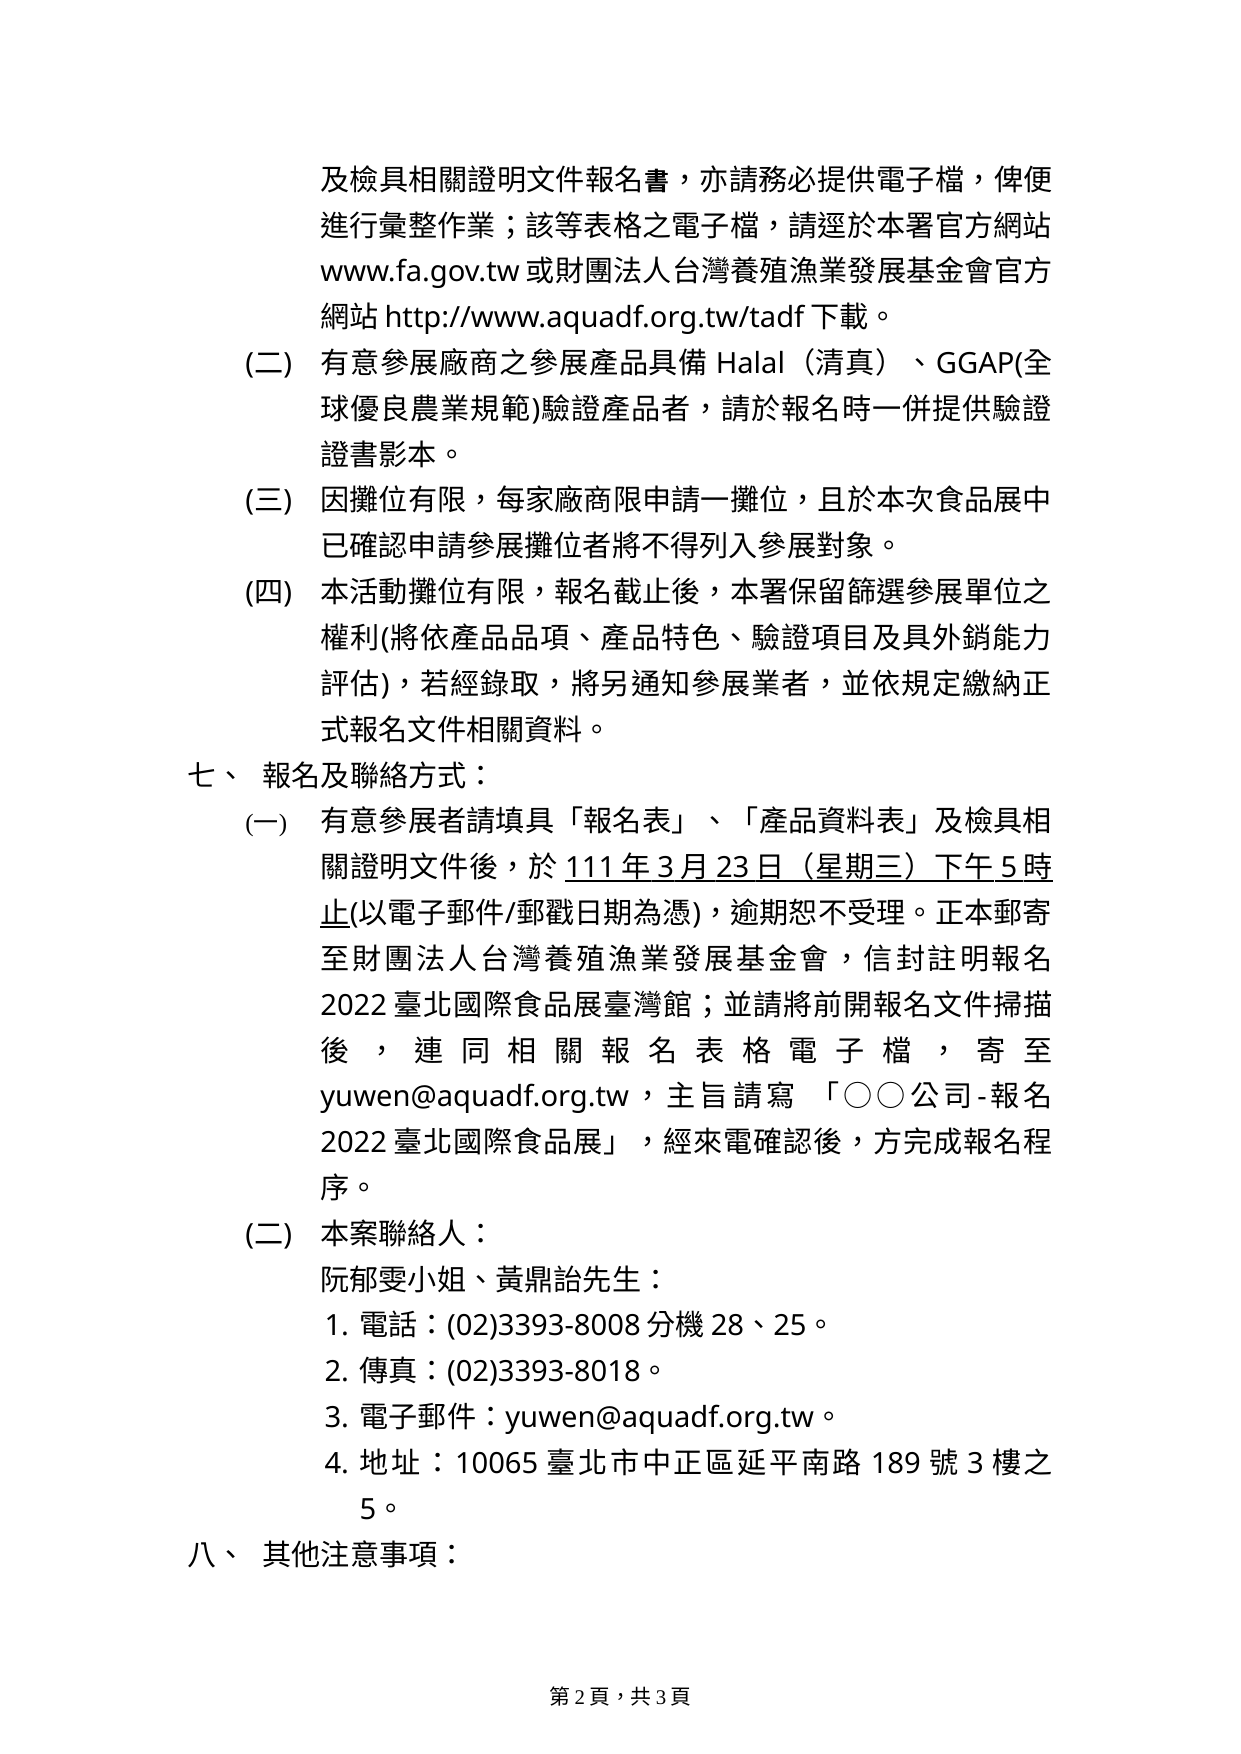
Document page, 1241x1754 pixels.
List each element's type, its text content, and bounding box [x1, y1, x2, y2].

list 本案聯絡人： [245, 1207, 1053, 1253]
list 報名及聯絡方式： [187, 748, 1053, 794]
list 傳真：(02)3393-8018。 [324, 1344, 1053, 1390]
list 有意參展廠商之參展產品具備Halal（清真）、GGAP(全球優良農業規範)驗證產品者，請於報名時一併提供驗證證書影本。 [245, 336, 1053, 473]
list 地址：10065臺北市中正區延平南路189號3樓之5。 [324, 1436, 1053, 1528]
list 電話：(02)3393-8008分機28、25。 [324, 1298, 1053, 1344]
list 有意參展者請填具「報名表」、「產品資料表」及檢具相關證明文件後，於111年3月23日（星期三）下午5時止(以電子郵件/郵戳日期為憑)，逾期恕不受理。正本郵寄至財團法人台灣養殖漁業發展基金會，信封註明報名2022臺北國際食品展臺灣館；並請將前開報名文件掃描後，連同相關報名表格電子檔，寄至yuwen@aquadf.org.tw，主旨請寫 「○○公司-報名2022臺北國際食品展」，經來電確認後，方完成報名程序。 [245, 794, 1053, 1207]
list 其他注意事項： [187, 1528, 1053, 1573]
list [245, 153, 1053, 336]
list 因攤位有限，每家廠商限申請一攤位，且於本次食品展中已確認申請參展攤位者將不得列入參展對象。 [245, 473, 1053, 565]
list 本活動攤位有限，報名截止後，本署保留篩選參展單位之權利(將依產品品項、產品特色、驗證項目及具外銷能力評估)，若經錄取，將另通知參展業者，並依規定繳納正式報名文件相關資料。 [245, 565, 1053, 748]
list 電子郵件：yuwen@aquadf.org.tw。 [324, 1390, 1053, 1436]
text 阮郁雯小姐、黃鼎詒先生： [320, 1253, 1053, 1298]
